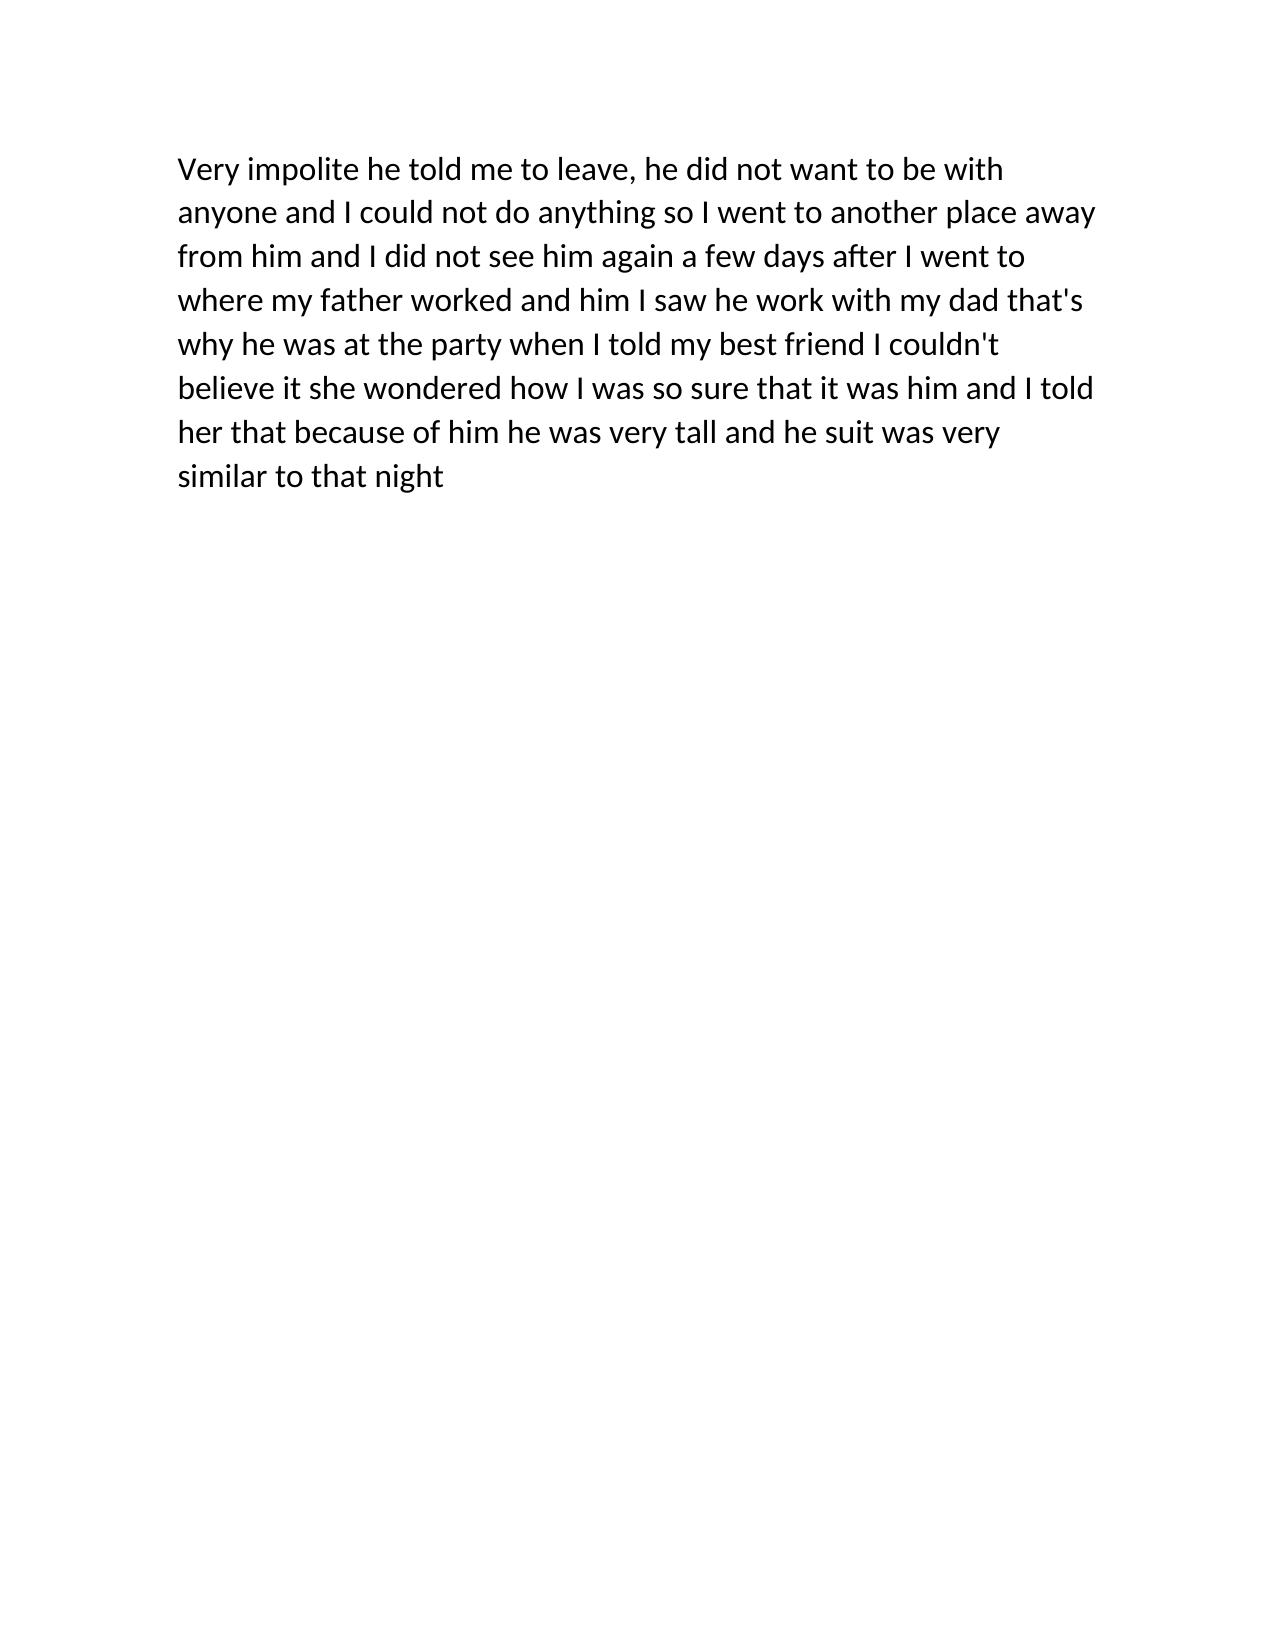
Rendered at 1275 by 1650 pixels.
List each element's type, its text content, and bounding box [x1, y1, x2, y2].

text Very impolite he told me to leave, he did not want to be with anyone and I could not do anything so I went to another place away from him and I did not see him again a few days after I went to where my father worked and him I saw he work with my dad that's why he was at the party when I told my best friend I couldn't believe it she wondered how I was so sure that it was him and I told her that because of him he was very tall and he suit was very similar to that night [177, 148, 1098, 496]
